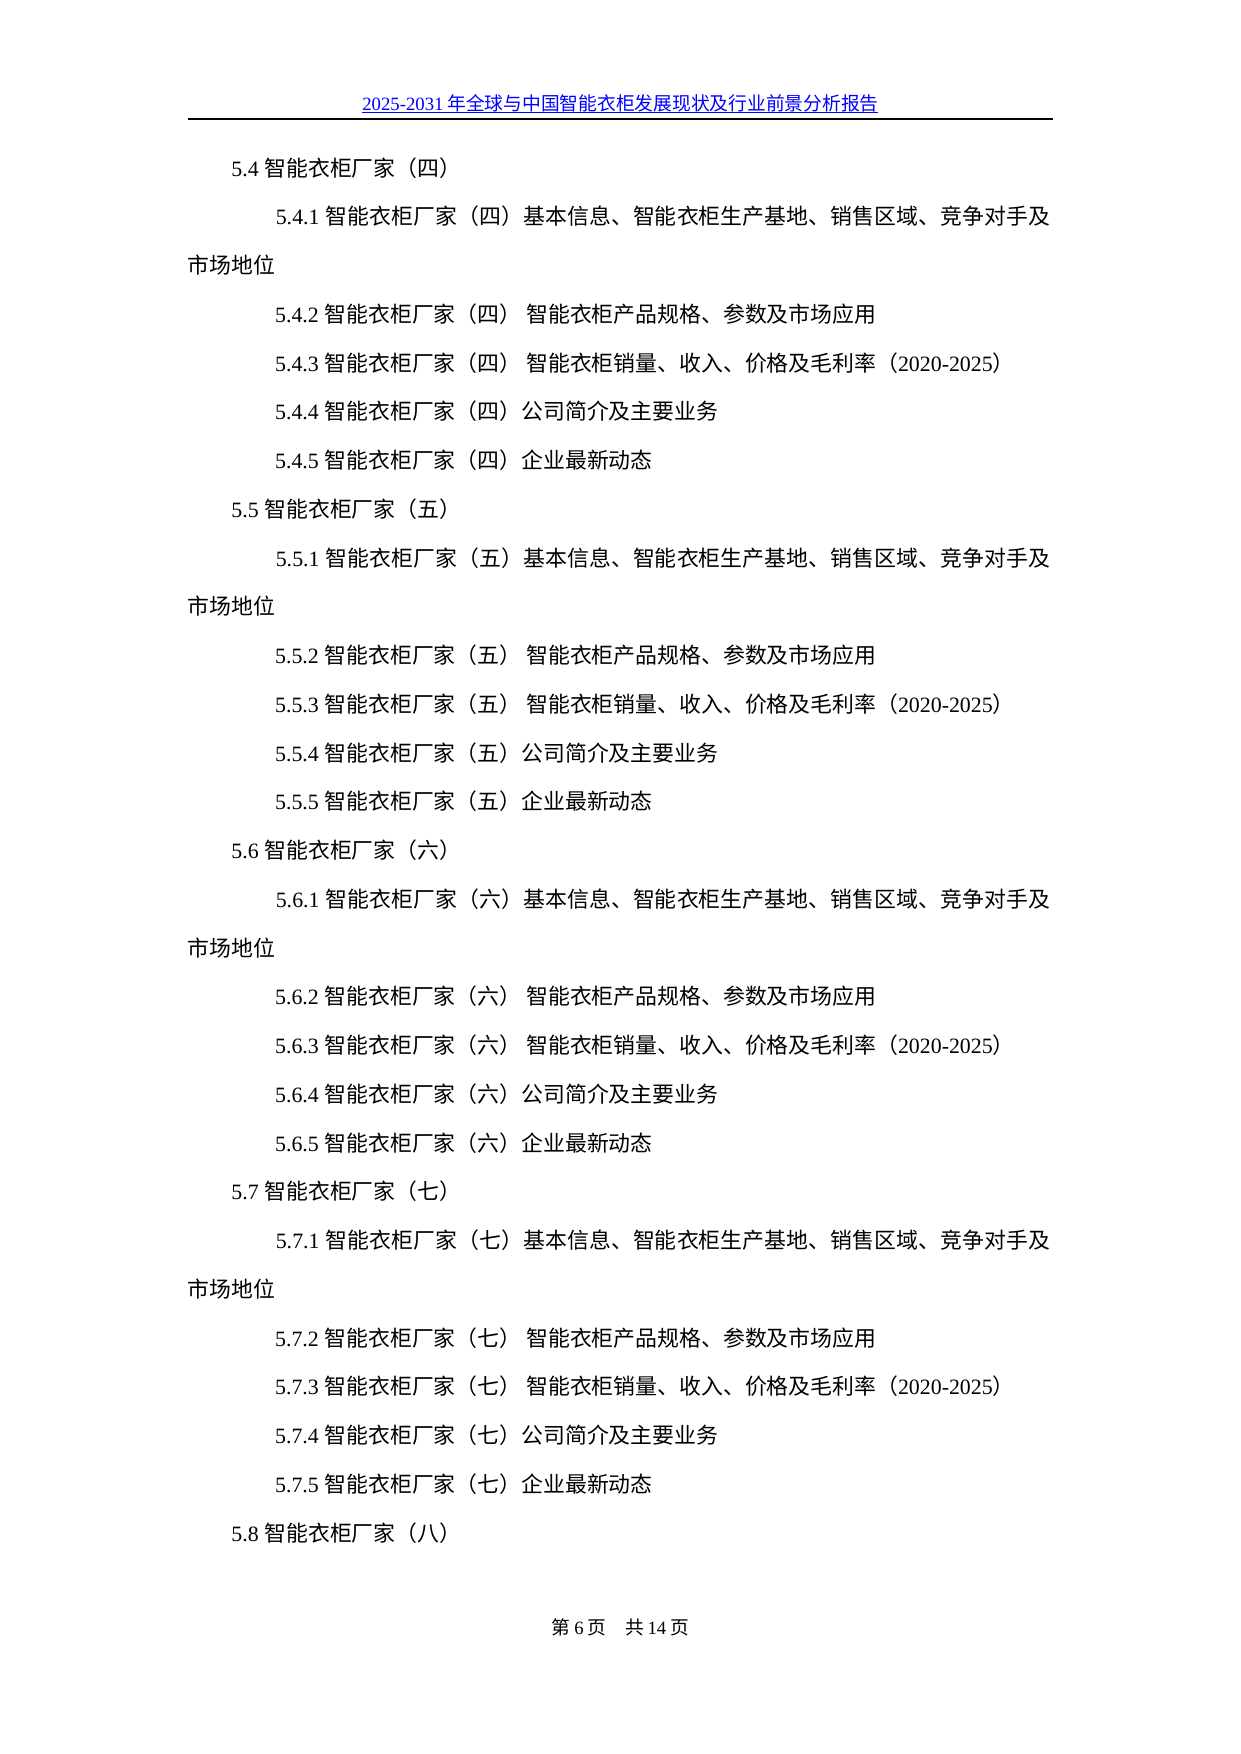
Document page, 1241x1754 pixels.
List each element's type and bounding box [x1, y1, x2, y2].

text [187, 150, 1053, 1548]
